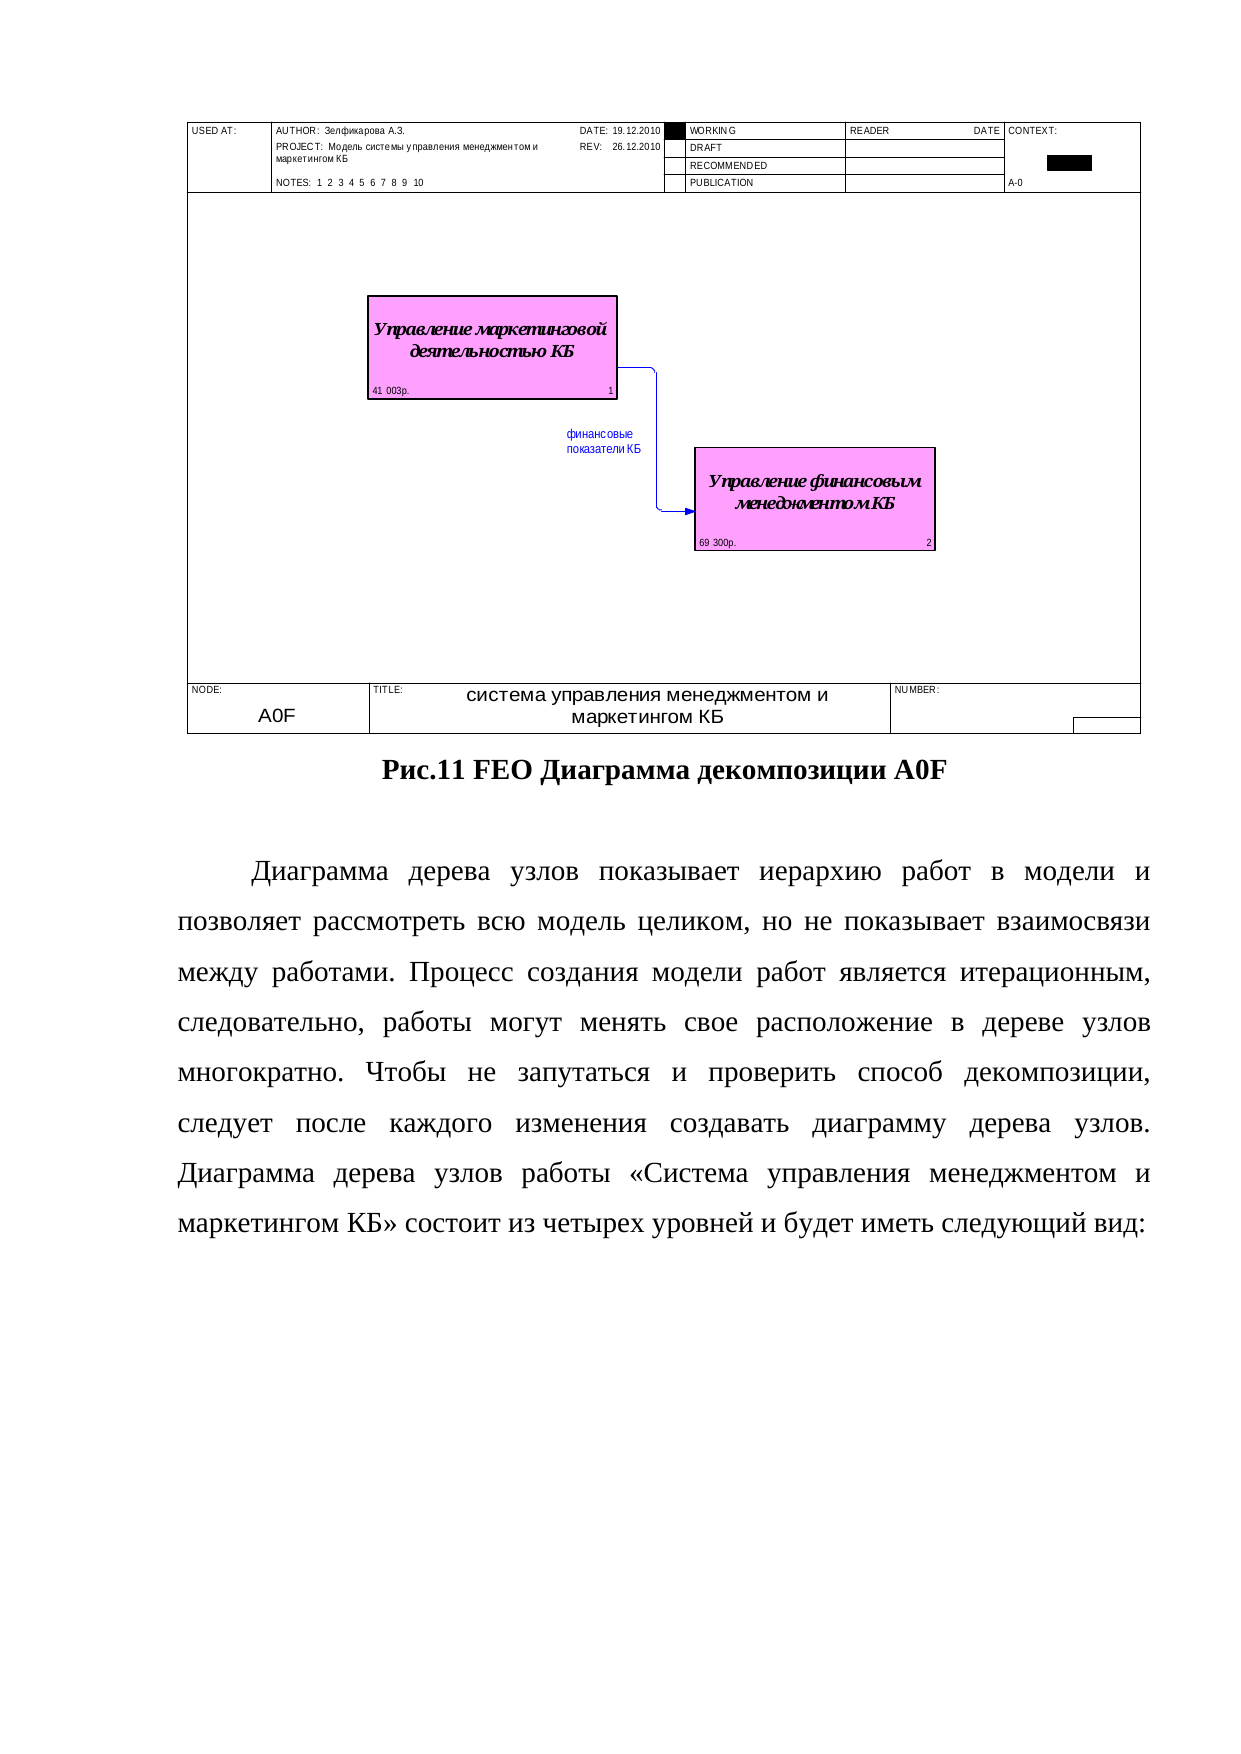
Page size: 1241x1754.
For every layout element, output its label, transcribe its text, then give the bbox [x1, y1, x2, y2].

text Диаграмма дерева узлов показывает иерархию работ в модели и позволяет рассмотреть всю модель целиком, но не показывает взаимосвязи между работами. Процесс создания модели работ является итерационным, следовательно, работы могут менять свое расположение в дереве узлов многократно. Чтобы не запутаться и проверить способ декомпозиции, следует после каждого изменения создавать диаграмму дерева узлов. Диаграмма дерева узлов работы «Система управления менеджментом и маркетингом КБ» состоит из четырех уровней и будет иметь следующий вид: [177, 853, 1152, 1239]
text Рис.11 FEO Диаграмма декомпозиции А0F [177, 752, 1152, 786]
